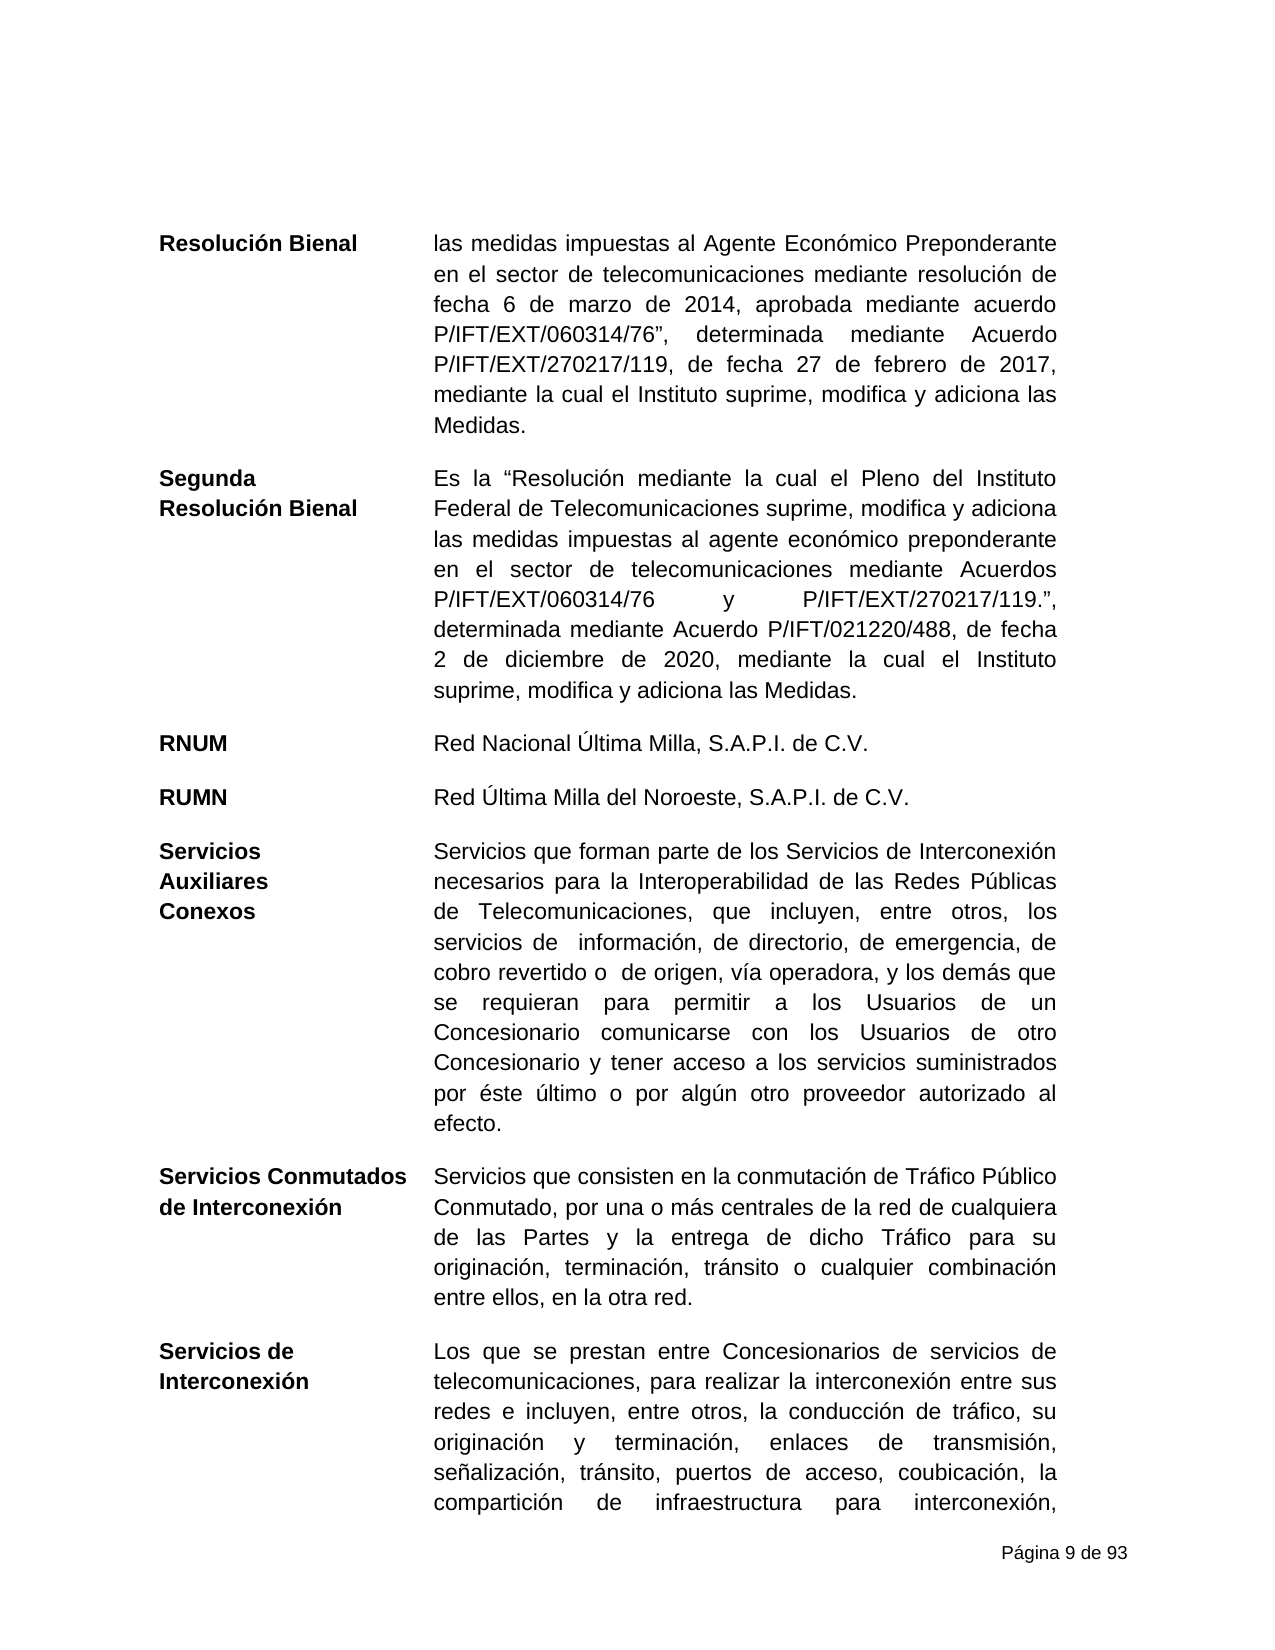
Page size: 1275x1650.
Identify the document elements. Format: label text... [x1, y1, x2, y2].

table_cell RUMN [148, 772, 422, 826]
table_cell Servicios que forman parte de los Servicios de Interconexión necesarios para la Interoperabilidad de las Redes Públicas de Telecomunicaciones, que incluyen, entre otros, los servicios de información, de directorio, de emergencia, de cobro revertido o de origen, vía operadora, y los demás que se requieran para permitir a los Usuarios de un Concesionario comunicarse con los Usuarios de otro Concesionario y tener acceso a los servicios suministrados por éste último o por algún otro proveedor autorizado al efecto. [422, 826, 1068, 1152]
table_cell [148, 219, 422, 453]
table_cell Servicios Conmutados de Interconexión [148, 1152, 422, 1326]
table_cell Segunda Resolución Bienal [148, 454, 422, 718]
table_cell Red Última Milla del Noroeste, S.A.P.I. de C.V. [422, 772, 1068, 826]
table_cell Red Nacional Última Milla, S.A.P.I. de C.V. [422, 719, 1068, 772]
table_cell Servicios Auxiliares Conexos [148, 826, 422, 1152]
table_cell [422, 1326, 1068, 1527]
table_cell Servicios que consisten en la conmutación de Tráfico Público Conmutado, por una o más centrales de la red de cualquiera de las Partes y la entrega de dicho Tráfico para su originación, terminación, tránsito o cualquier combinación entre ellos, en la otra red. [422, 1152, 1068, 1326]
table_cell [422, 219, 1068, 453]
table_cell RNUM [148, 719, 422, 772]
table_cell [148, 1326, 422, 1527]
table_cell Es la “Resolución mediante la cual el Pleno del Instituto Federal de Telecomunicaciones suprime, modifica y adiciona las medidas impuestas al agente económico preponderante en el sector de telecomunicaciones mediante Acuerdos P/IFT/EXT/060314/76 y P/IFT/EXT/270217/119.”, determinada mediante Acuerdo P/IFT/021220/488, de fecha 2 de diciembre de 2020, mediante la cual el Instituto suprime, modifica y adiciona las Medidas. [422, 454, 1068, 718]
